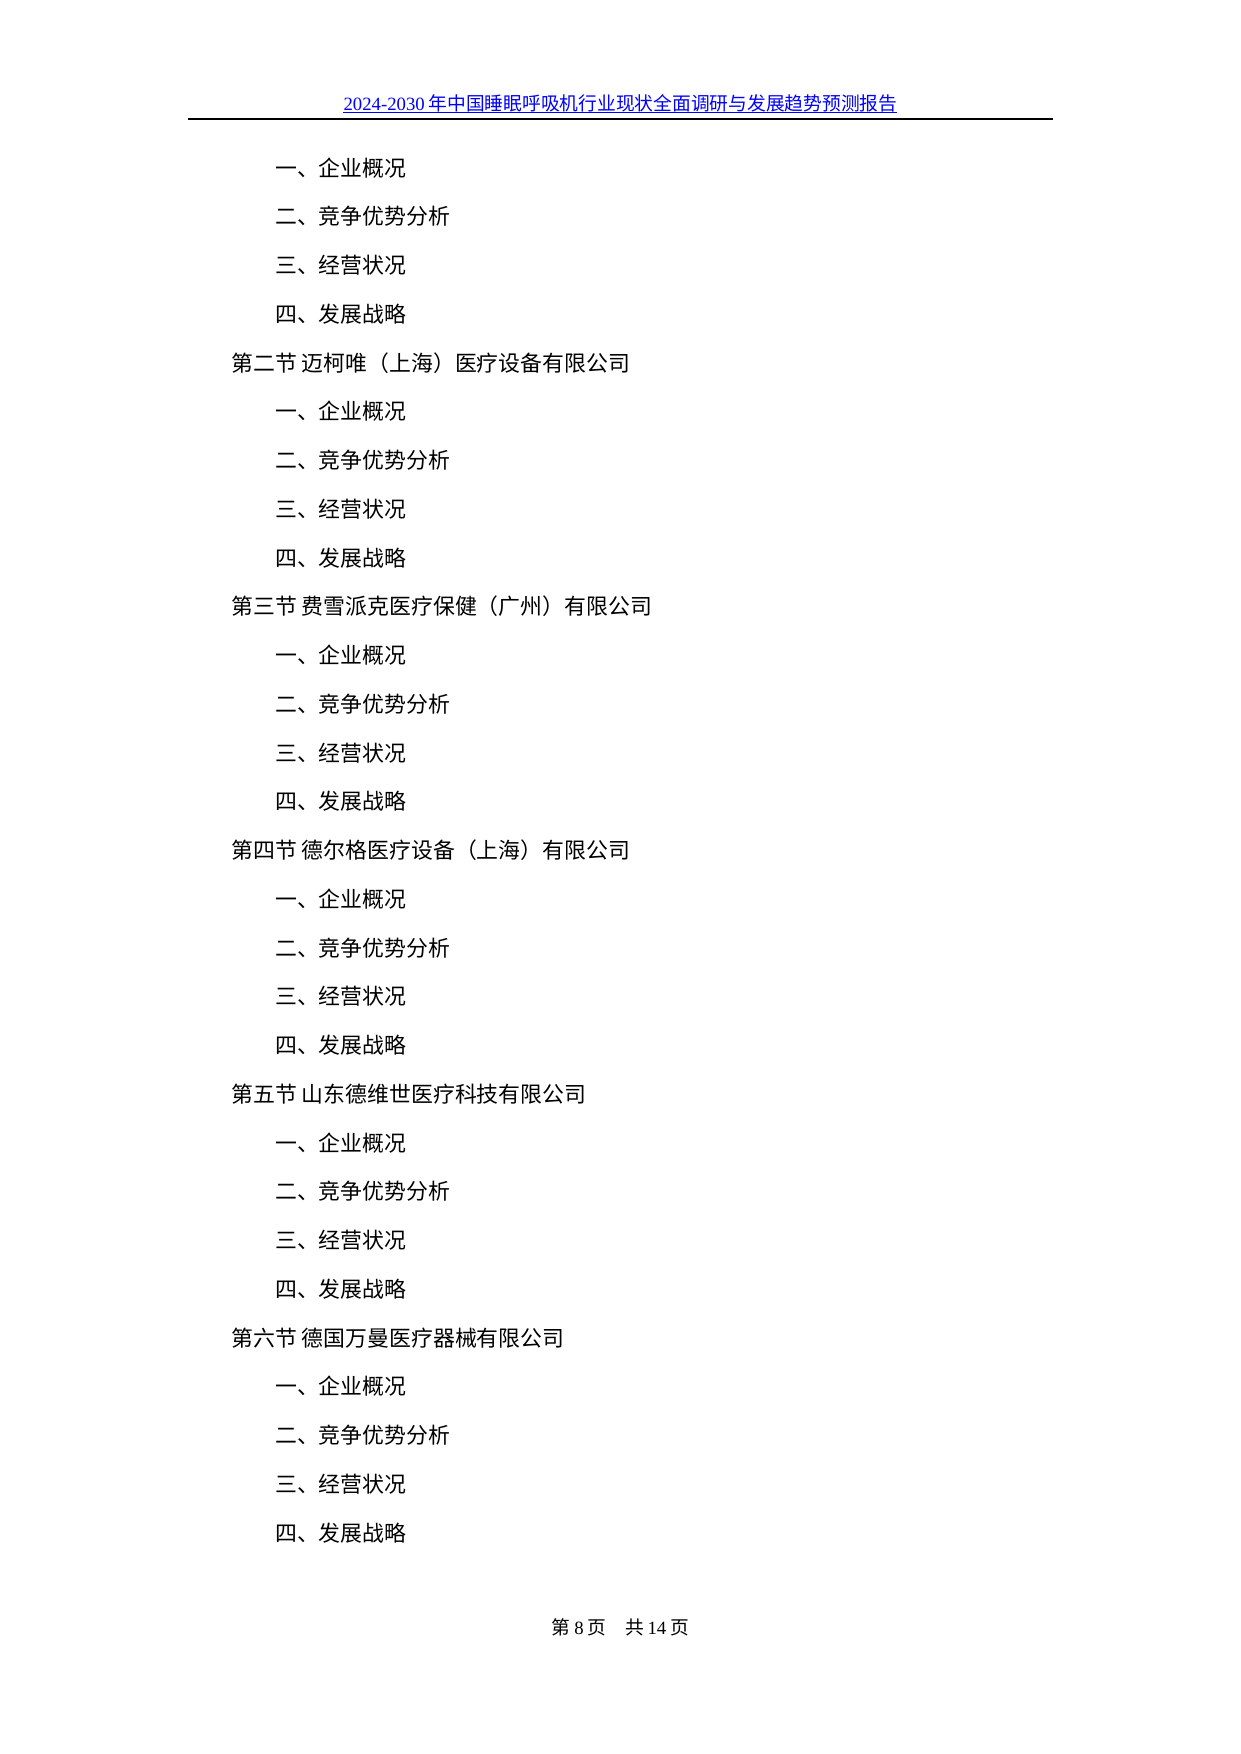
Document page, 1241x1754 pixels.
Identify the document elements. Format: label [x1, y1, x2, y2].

text [187, 150, 1053, 1548]
